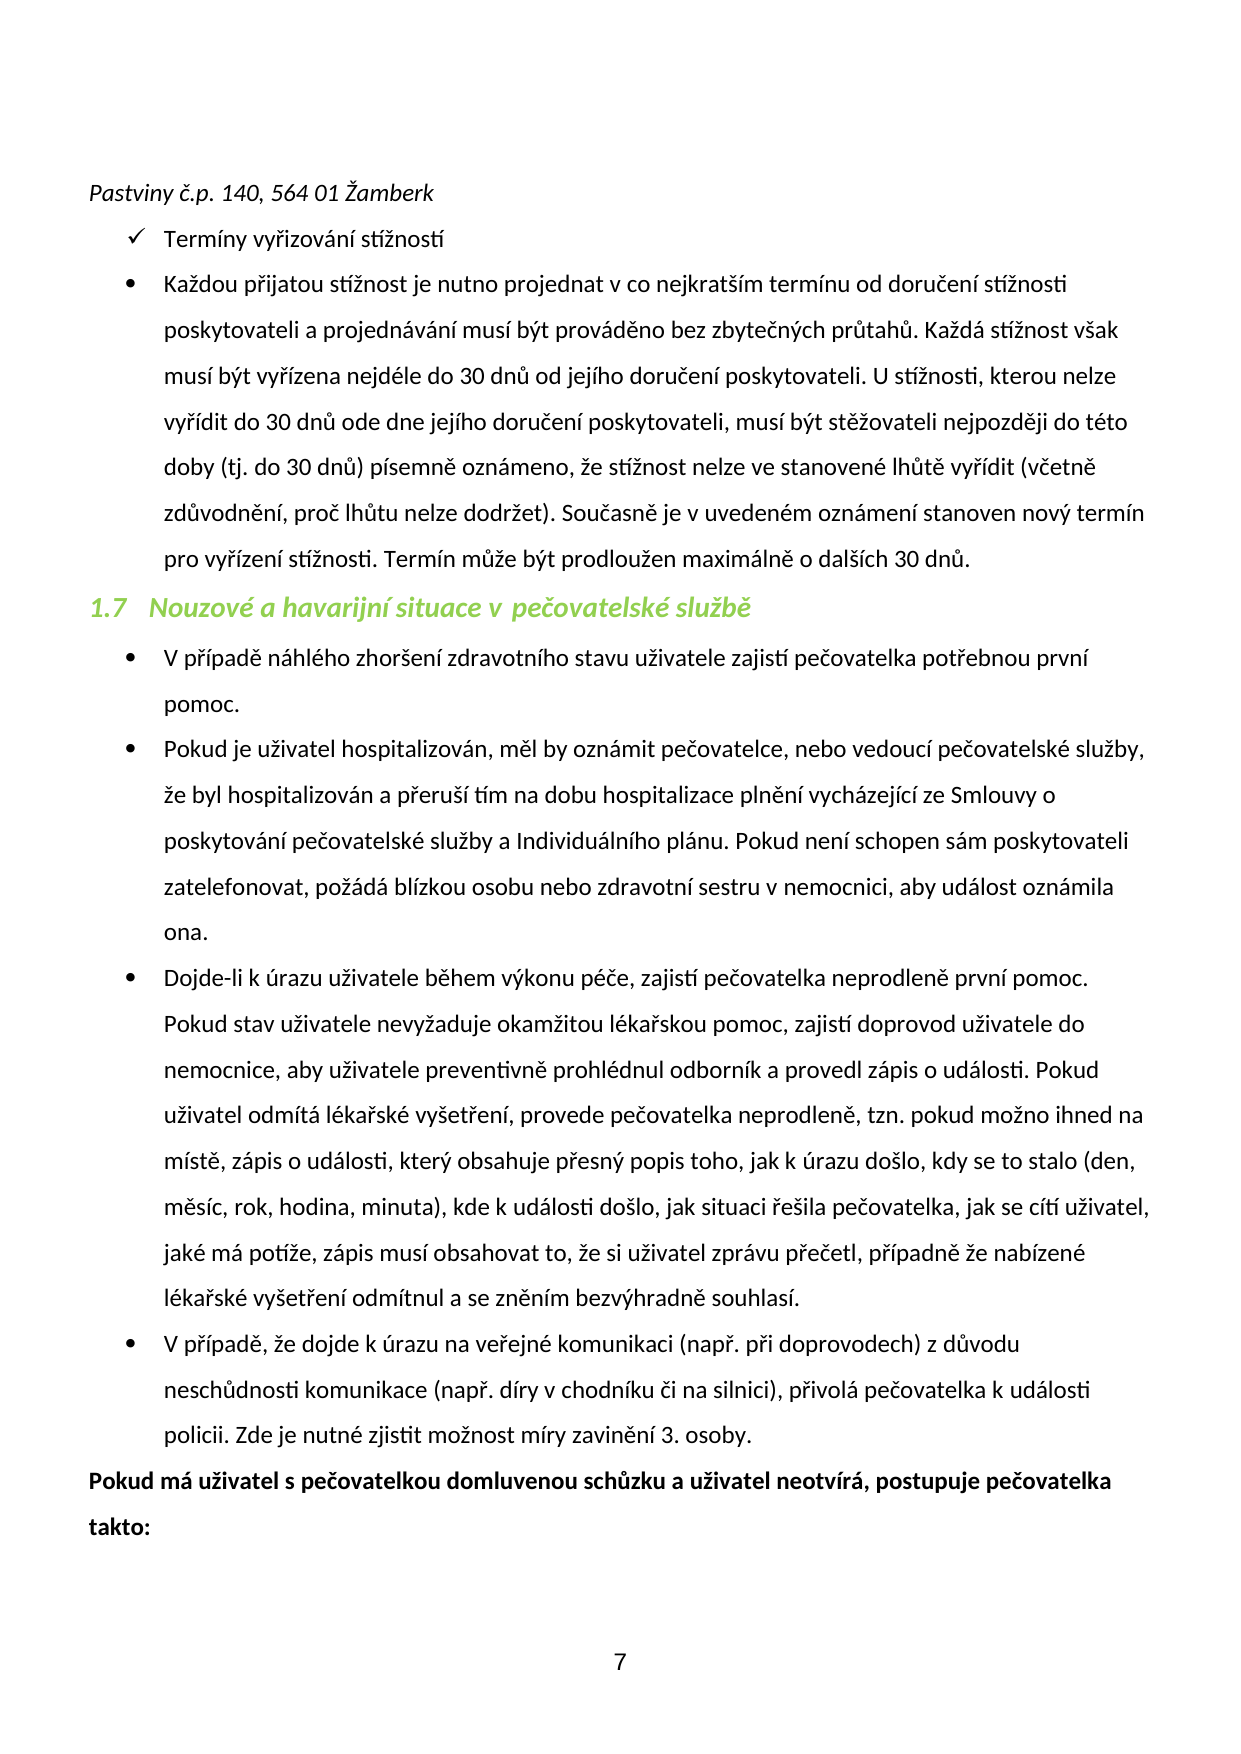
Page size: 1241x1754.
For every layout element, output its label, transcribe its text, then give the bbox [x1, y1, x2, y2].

text Pokud má uživatel s pečovatelkou domluvenou schůzku a uživatel neotvírá, postupuje pečovatelka takto: [89, 1465, 1152, 1542]
list Každou přijatou stížnost je nutno projednat v co nejkratším termínu od doručení stížnosti poskytovateli a projednávání musí být prováděno bez zbytečných průtahů. Každá stížnost však musí být vyřízena nejdéle do 30 dnů od jejího doručení poskytovateli. U stížnosti, kterou nelze vyřídit do 30 dnů ode dne jejího doručení poskytovateli, musí být stěžovateli nejpozději do této doby (tj. do 30 dnů) písemně oznámeno, že stížnost nelze ve stanovené lhůtě vyřídit (včetně zdůvodnění, proč lhůtu nelze dodržet). Současně je v uvedeném oznámení stanoven nový termín pro vyřízení stížnosti. Termín může být prodloužen maximálně o dalších 30 dnů. [126, 269, 1152, 573]
subtitle Nouzové a havarijní situace v pečovatelské službě [89, 589, 1152, 624]
list Termíny vyřizování stížností [126, 223, 1152, 253]
list V případě, že dojde k úrazu na veřejné komunikaci (např. při doprovodech) z důvodu neschůdnosti komunikace (např. díry v chodníku či na silnici), přivolá pečovatelka k události policii. Zde je nutné zjistit možnost míry zavinění 3. osoby. [126, 1328, 1152, 1450]
list Pokud je uživatel hospitalizován, měl by oznámit pečovatelce, nebo vedoucí pečovatelské služby, že byl hospitalizován a přeruší tím na dobu hospitalizace plnění vycházející ze Smlouvy o poskytování pečovatelské služby a Individuálního plánu. Pokud není schopen sám poskytovateli zatelefonovat, požádá blízkou osobu nebo zdravotní sestru v nemocnici, aby událost oznámila ona. [126, 734, 1152, 947]
text Pastviny č.p. 140, 564 01 Žamberk [89, 177, 1152, 208]
list V případě náhlého zhoršení zdravotního stavu uživatele zajistí pečovatelka potřebnou první pomoc. [126, 642, 1152, 718]
list Dojde-li k úrazu uživatele během výkonu péče, zajistí pečovatelka neprodleně první pomoc. Pokud stav uživatele nevyžaduje okamžitou lékařskou pomoc, zajistí doprovod uživatele do nemocnice, aby uživatele preventivně prohlédnul odborník a provedl zápis o události. Pokud uživatel odmítá lékařské vyšetření, provede pečovatelka neprodleně, tzn. pokud možno ihned na místě, zápis o události, který obsahuje přesný popis toho, jak k úrazu došlo, kdy se to stalo (den, měsíc, rok, hodina, minuta), kde k události došlo, jak situaci řešila pečovatelka, jak se cítí uživatel, jaké má potíže, zápis musí obsahovat to, že si uživatel zprávu přečetl, případně že nabízené lékařské vyšetření odmítnul a se zněním bezvýhradně souhlasí. [126, 962, 1152, 1313]
